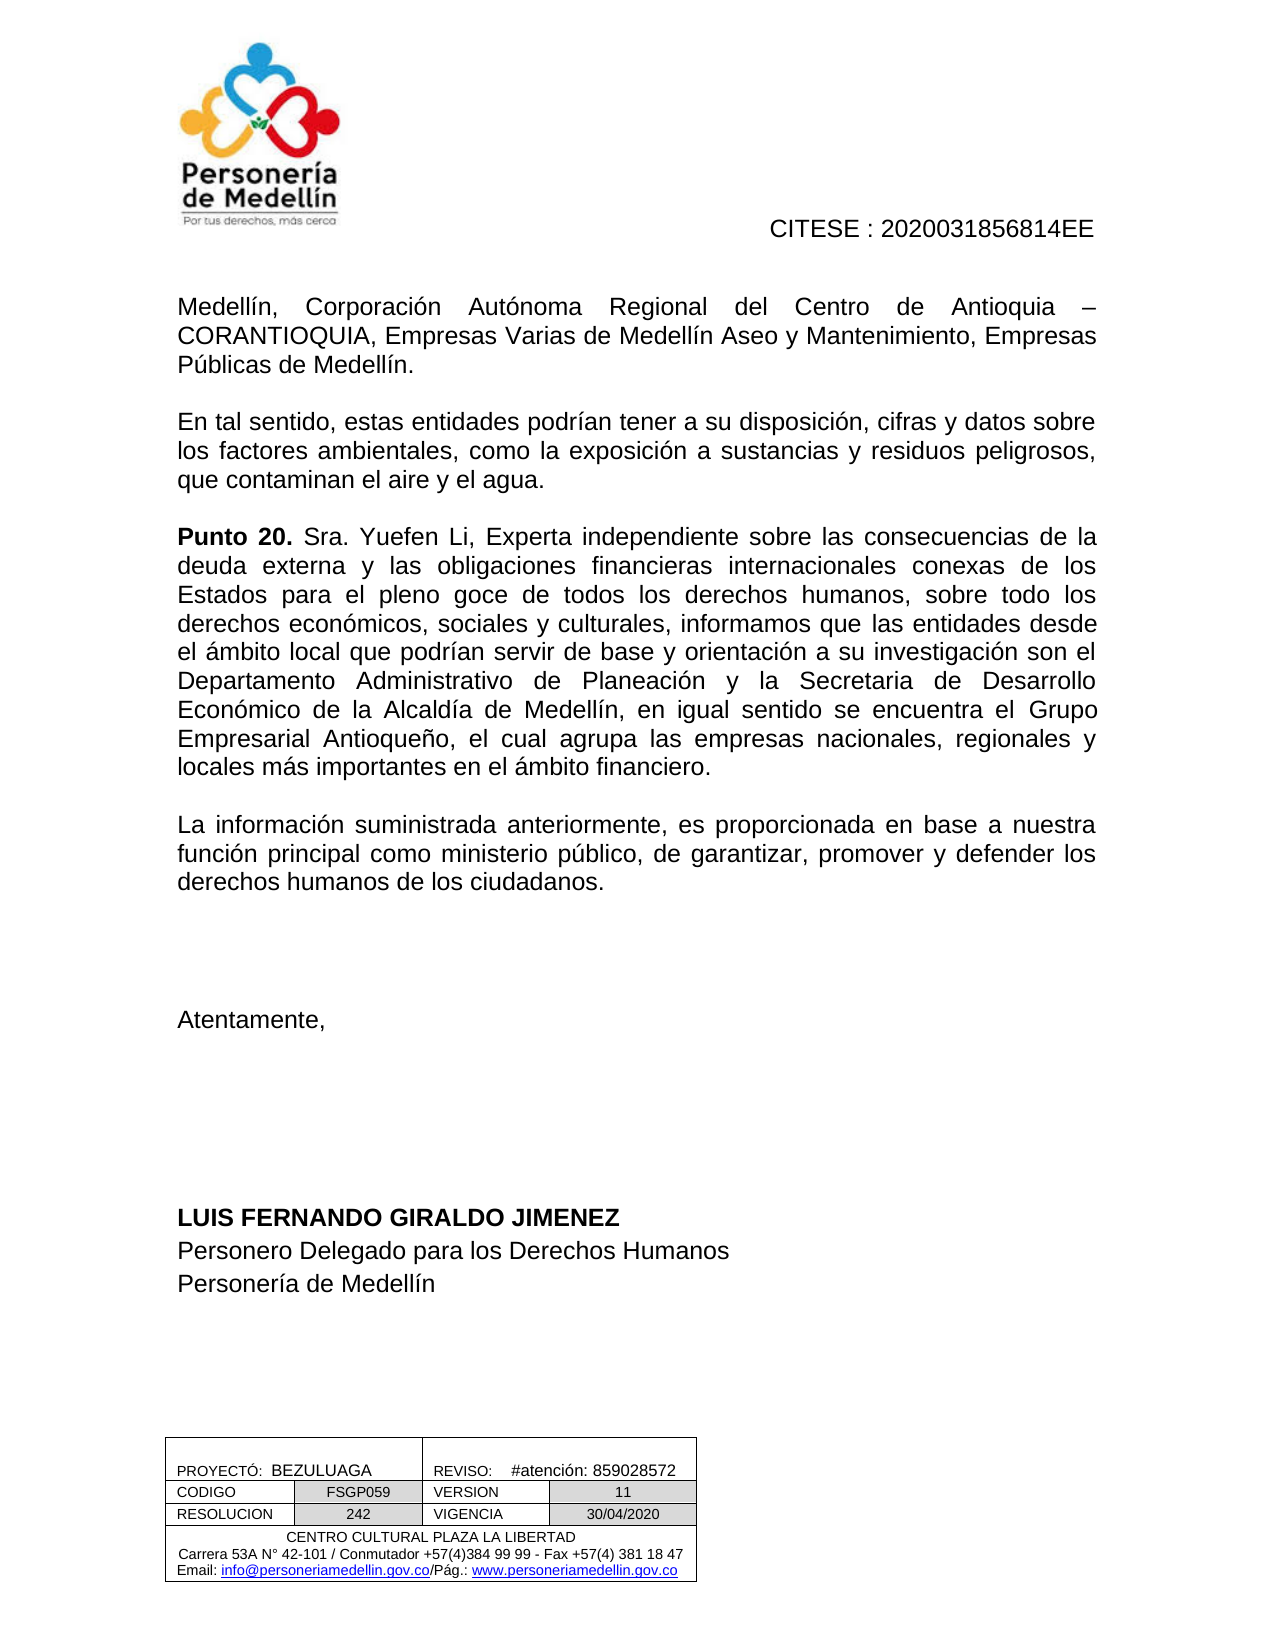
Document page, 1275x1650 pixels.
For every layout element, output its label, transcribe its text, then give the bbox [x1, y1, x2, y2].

picture [177, 29, 403, 238]
text Personería de Medellín [177, 1269, 1098, 1297]
text Personero Delegado para los Derechos Humanos [177, 1236, 1098, 1264]
text Atentamente, [177, 1004, 1098, 1033]
text LUIS FERNANDO GIRALDO JIMENEZ [177, 1203, 1098, 1231]
text La información suministrada anteriormente, es proporcionada en base a nuestra función principal como ministerio público, de garantizar, promover y defender los derechos humanos de los ciudadanos. [177, 810, 1098, 896]
text Punto 20. Sra. Yuefen Li, Experta independiente sobre las consecuencias de la deuda externa y las obligaciones financieras internacionales conexas de los Estados para el pleno goce de todos los derechos humanos, sobre todo los derechos económicos, sociales y culturales, informamos que las entidades desde el ámbito local que podrían servir de base y orientación a su investigación son el Departamento Administrativo de Planeación y la Secretaria de Desarrollo Económico de la Alcaldía de Medellín, en igual sentido se encuentra el Grupo Empresarial Antioqueño, el cual agrupa las empresas nacionales, regionales y locales más importantes en el ámbito financiero. [177, 522, 1098, 781]
text En tal sentido, estas entidades podrían tener a su disposición, cifras y datos sobre los factores ambientales, como la exposición a sustancias y residuos peligrosos, que contaminan el aire y el agua. [177, 407, 1098, 493]
